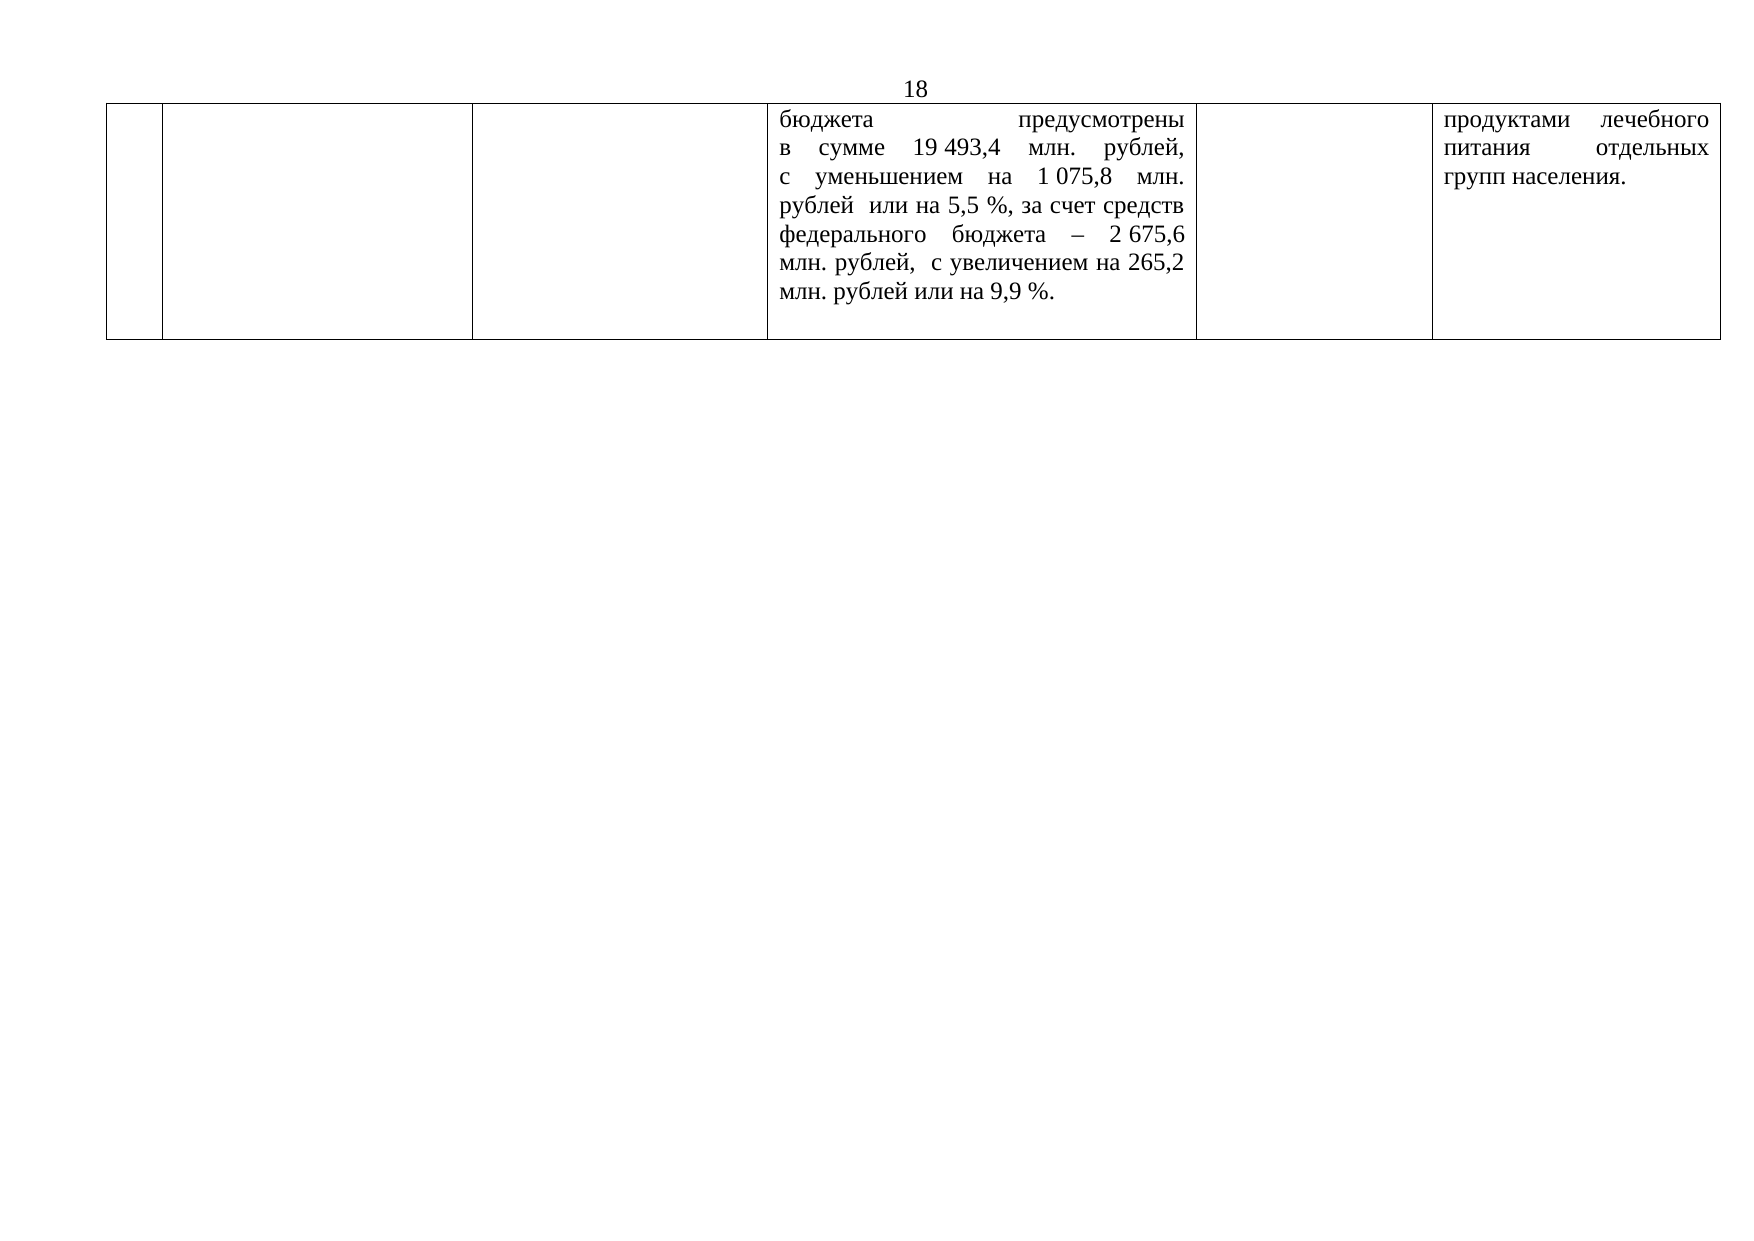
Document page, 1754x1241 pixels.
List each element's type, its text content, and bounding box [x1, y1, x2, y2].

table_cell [473, 104, 767, 338]
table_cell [1197, 104, 1432, 338]
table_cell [163, 104, 472, 338]
table_cell 2. [107, 104, 162, 338]
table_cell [1433, 104, 1720, 338]
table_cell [768, 104, 1196, 338]
